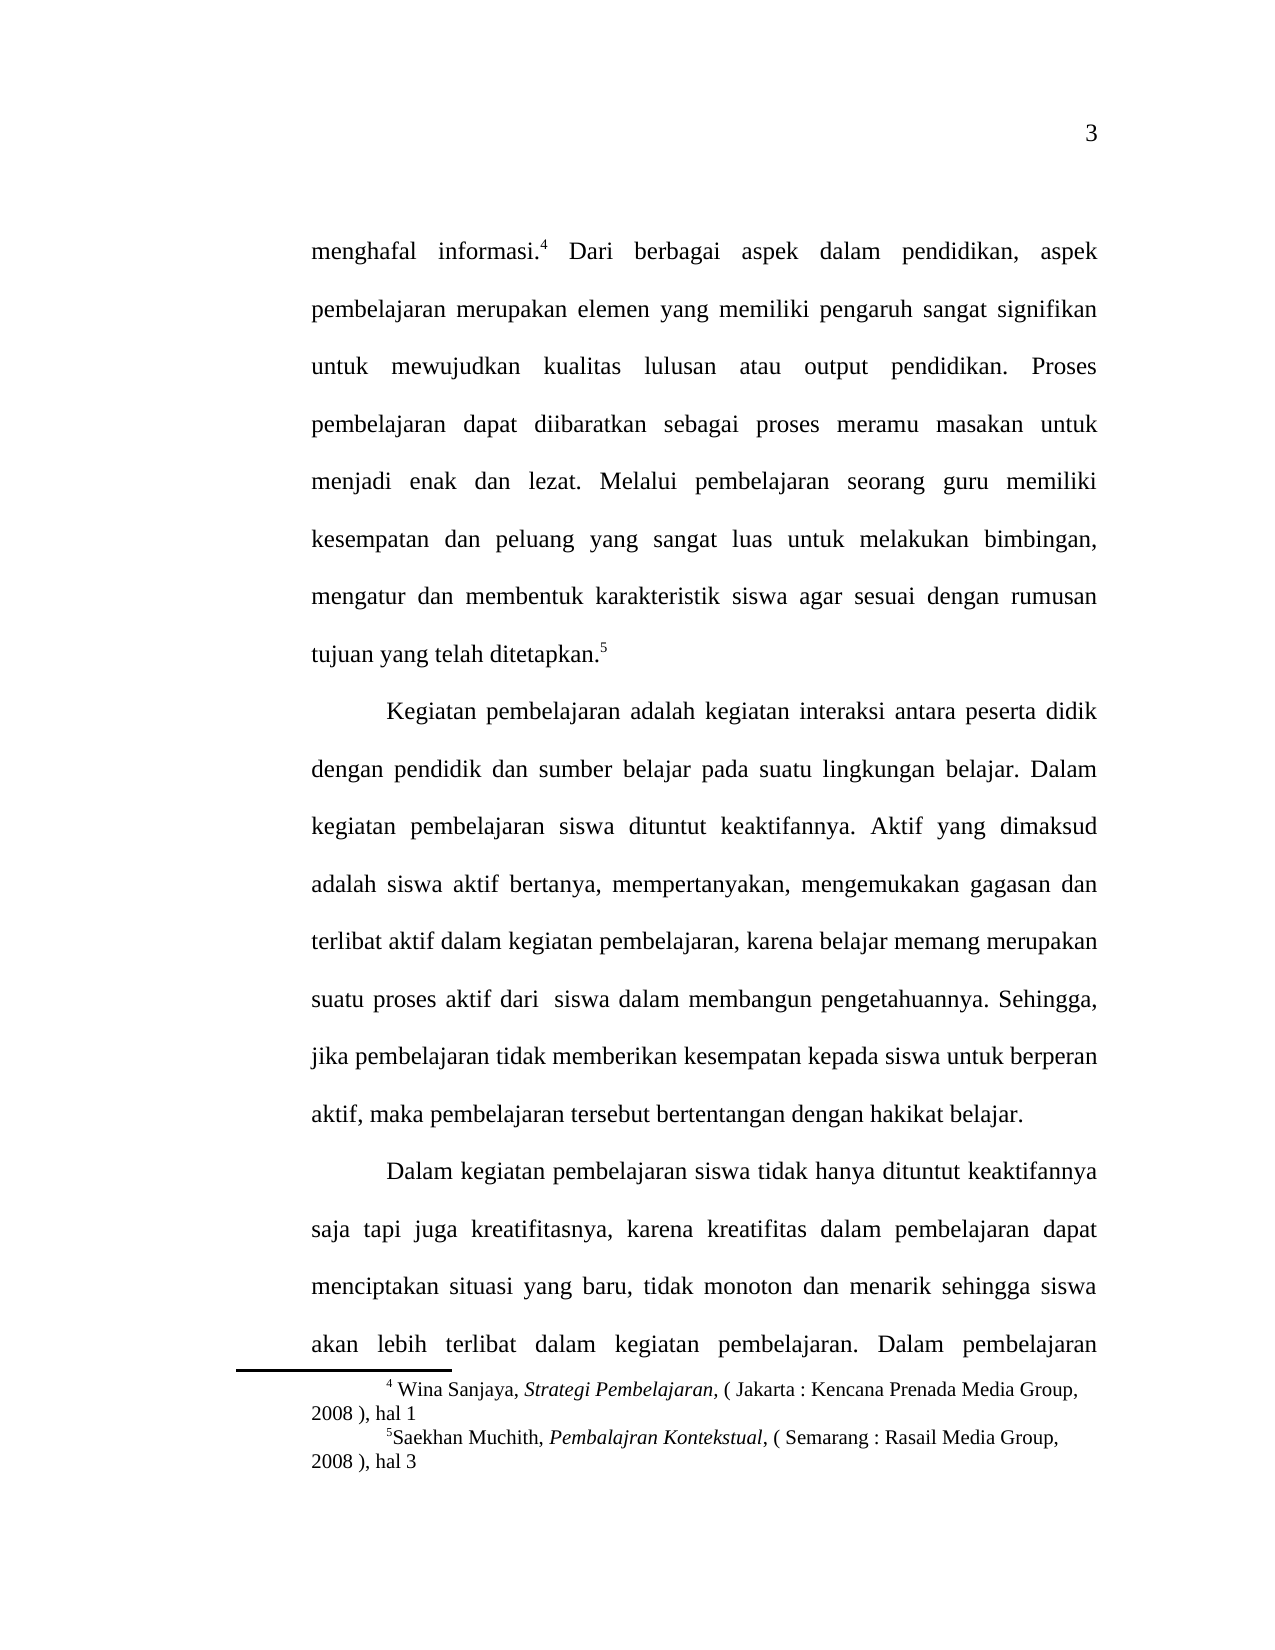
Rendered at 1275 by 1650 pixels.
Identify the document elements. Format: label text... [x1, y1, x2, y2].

text Kegiatan pembelajaran adalah kegiatan interaksi antara peserta didik dengan pendidik dan sumber belajar pada suatu lingkungan belajar. Dalam kegiatan pembelajaran siswa dituntut keaktifannya. Aktif yang dimaksud adalah siswa aktif bertanya, mempertanyakan, mengemukakan gagasan dan terlibat aktif dalam kegiatan pembelajaran, karena belajar memang merupakan suatu proses aktif dari siswa dalam membangun pengetahuannya. Sehingga, jika pembelajaran tidak memberikan kesempatan kepada siswa untuk berperan aktif, maka pembelajaran tersebut bertentangan dengan hakikat belajar. [311, 696, 1098, 1127]
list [311, 236, 1098, 667]
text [311, 1156, 1098, 1357]
